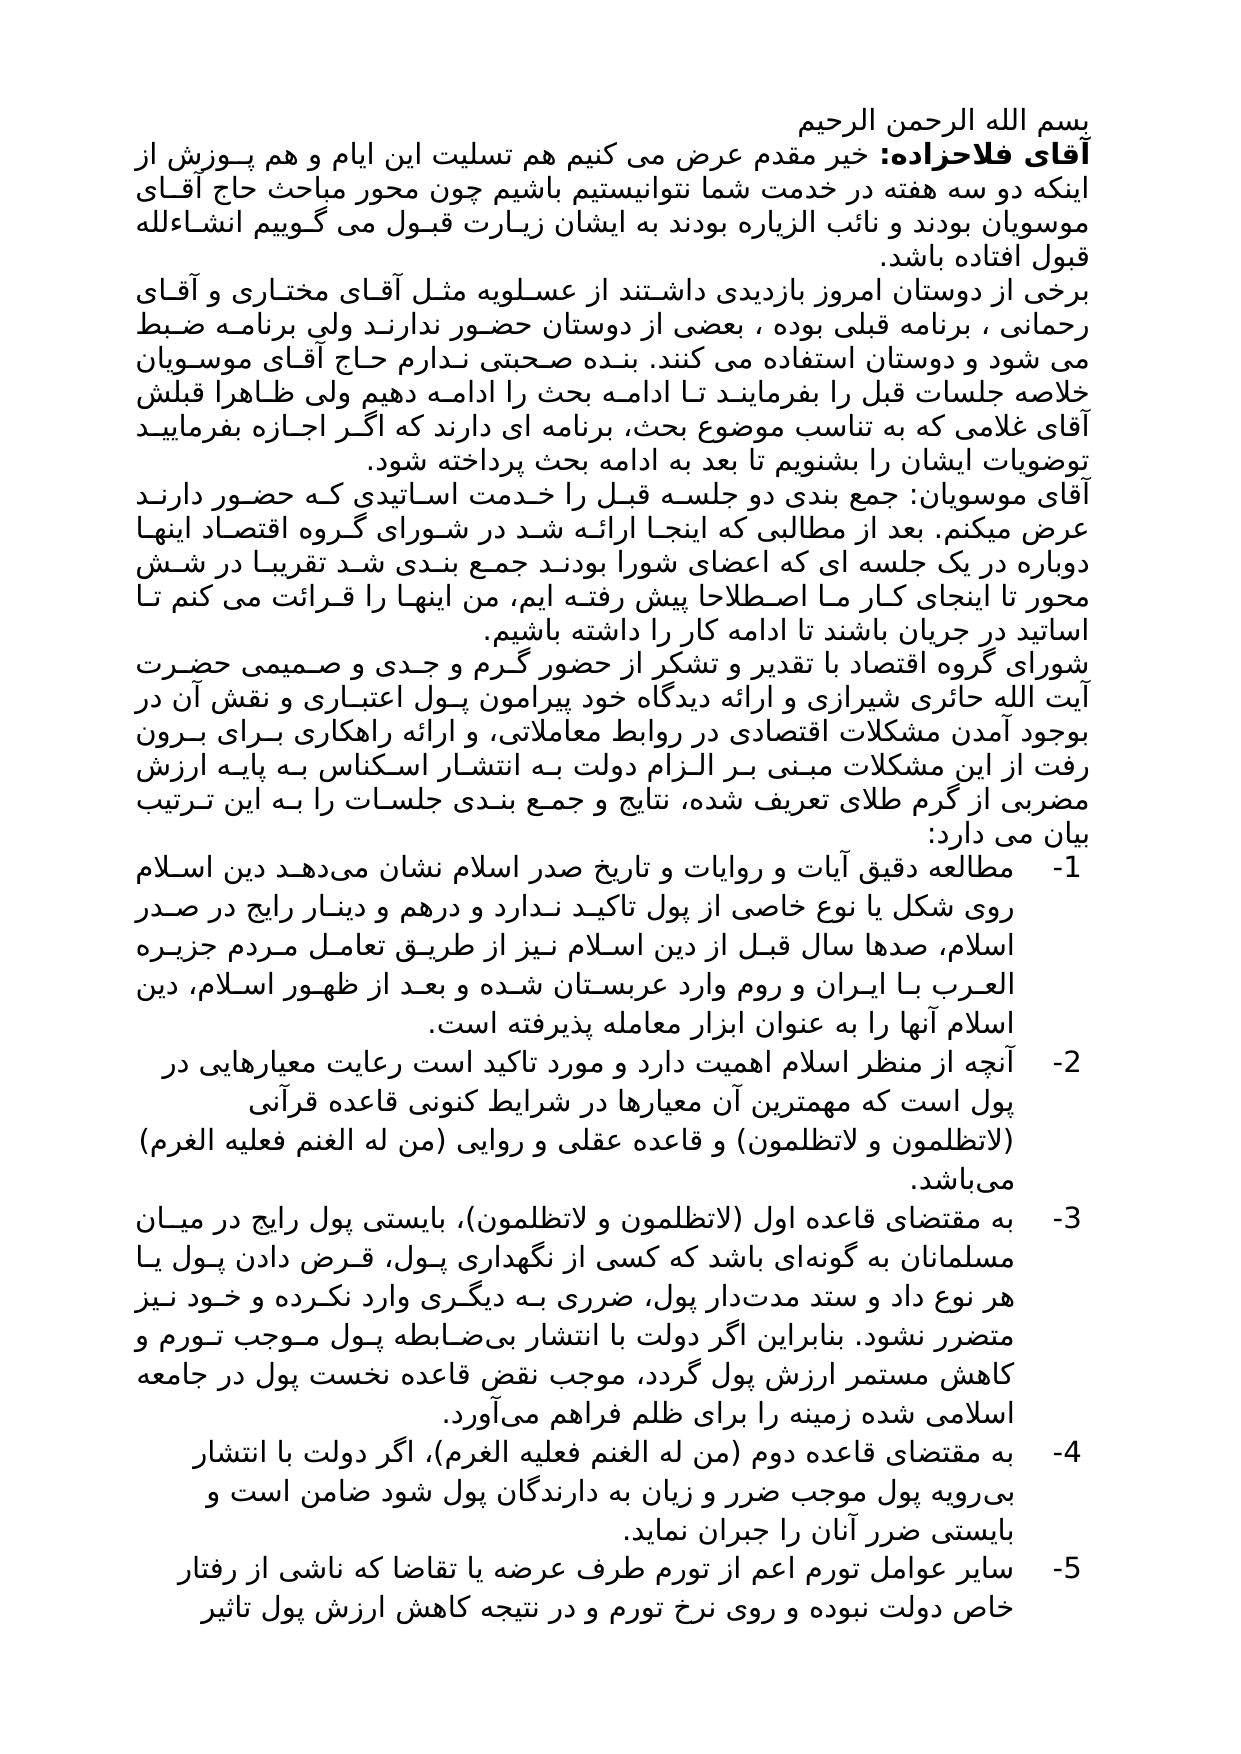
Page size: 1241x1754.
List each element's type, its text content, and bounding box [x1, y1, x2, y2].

text آقای موسویان: جمع بندی دو جلسه قبل را خدمت اساتیدی که حضور دارند عرض میکنم. بعد از مطالبی که اینجا ارائه شد در شورای گروه اقتصاد اینها دوباره در یک جلسه ای که اعضای شورا بودند جمع بندی شد تقریبا در شش محور تا اینجای کار ما اصطلاحا پیش رفته ایم، من اینها را قرائت می کنم تا اساتید در جریان باشند تا ادامه کار را داشته باشیم. [135, 477, 1090, 647]
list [135, 1552, 1053, 1625]
text شورای گروه اقتصاد با تقدیر و تشکر از حضور گرم و جدی و صمیمی حضرت آیت الله حائری شیرازی و ارائه دیدگاه خود پیرامون پول اعتباری و نقش آن در بوجود آمدن مشکلات اقتصادی در روابط معاملاتی، و ارائه راهکاری برای برون رفت از این مشکلات مبنی بر الزام دولت به انتشار اسکناس به پایه ارزش مضربی از گرم طلای تعریف شده، نتایج و جمع بندی جلسات را به این ترتیب بیان می دارد: [135, 647, 1090, 851]
list مطالعه دقیق آیات و روایات و تاریخ صدر اسلام نشان می‌دهد دین اسلام روی شکل یا نوع خاصی از پول تاکید ندارد و درهم و دینار رایج در صدر اسلام، صدها سال قبل از دین اسلام نیز از طریق تعامل مردم جزیره العرب با ایران و روم وارد عربستان شده و بعد از ظهور اسلام، دین اسلام آنها را به عنوان ابزار معامله پذیرفته است. [135, 851, 1053, 1040]
text بسم الله الرحمن الرحیم [135, 103, 1090, 137]
list آنچه از منظر اسلام اهمیت دارد و مورد تاکید است رعایت معیارهایی در پول است که مهمترین آن معیارها در شرایط کنونی قاعده قرآنی (لاتظلمون و لاتظلمون) و قاعده عقلی و روایی (من له الغنم فعلیه الغرم) می‌باشد. [135, 1045, 1053, 1196]
text آقای فلاحزاده: خیر مقدم عرض می کنیم هم تسلیت این ایام و هم پوزش از اینکه دو سه هفته در خدمت شما نتوانیستیم باشیم چون محور مباحث حاج آقای موسویان بودند و نائب الزیاره بودند به ایشان زیارت قبول می گوییم انشاءلله قبول افتاده باشد. [135, 137, 1090, 273]
text برخی از دوستان امروز بازدیدی داشتند از عسلویه مثل آقای مختاری و آقای رحمانی ، برنامه قبلی بوده ، بعضی از دوستان حضور ندارند ولی برنامه ضبط می شود و دوستان استفاده می کنند. بنده صحبتی ندارم حاج آقای موسویان خلاصه جلسات قبل را بفرمایند تا ادامه بحث را ادامه دهیم ولی ظاهرا قبلش آقای غلامی که به تناسب موضوع بحث، برنامه ای دارند که اگر اجازه بفرمایید توضویات ایشان را بشنویم تا بعد به ادامه بحث پرداخته شود. [135, 273, 1090, 477]
list به مقتضای قاعده اول (لاتظلمون و لاتظلمون)، بایستی پول رایج در میان مسلمانان به گونه‌ای باشد که کسی از نگهداری پول، قرض دادن پول یا هر نوع داد و ستد مدت‌دار پول، ضرری به دیگری وارد نکرده و خود نیز متضرر نشود. بنابراین اگر دولت با انتشار بی‌ضابطه پول موجب تورم و کاهش مستمر ارزش پول گردد، موجب نقض قاعده نخست پول در جامعه اسلامی شده زمینه را برای ظلم فراهم می‌آورد. [135, 1201, 1053, 1430]
list به مقتضای قاعده دوم (من له الغنم فعلیه الغرم)، اگر دولت با انتشار بی‌رویه پول موجب ضرر و زیان به دارندگان پول شود ضامن است و بایستی ضرر آنان را جبران نماید. [135, 1435, 1053, 1547]
